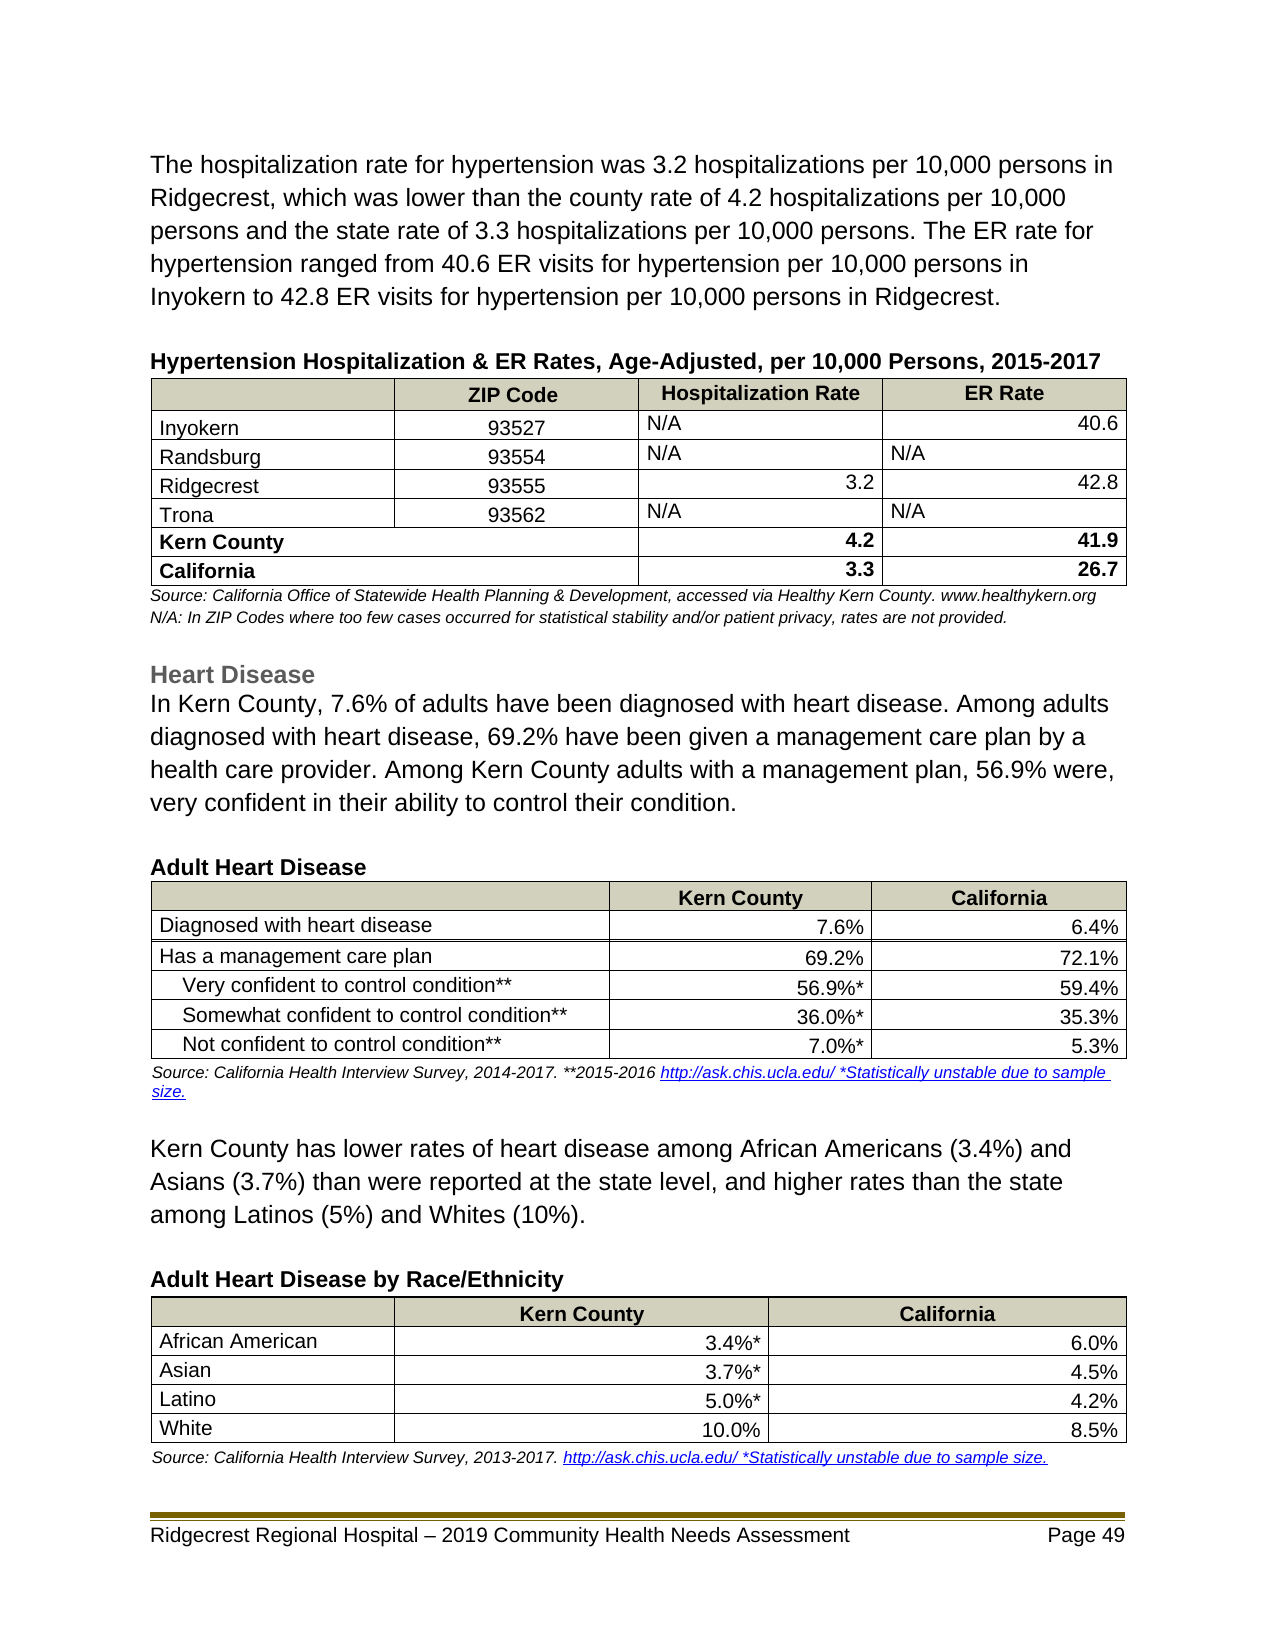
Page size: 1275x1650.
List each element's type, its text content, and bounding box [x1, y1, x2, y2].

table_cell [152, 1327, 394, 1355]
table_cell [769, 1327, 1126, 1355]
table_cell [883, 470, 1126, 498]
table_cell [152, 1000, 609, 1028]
text In Kern County, 7.6% of adults have been diagnosed with heart disease. Among adults diagnosed with heart disease, 69.2% have been given a management care plan by a health care provider. Among Kern County adults with a management plan, 56.9% were, very confident in their ability to control their condition. [150, 689, 1125, 817]
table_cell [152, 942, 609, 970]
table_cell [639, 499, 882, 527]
text Hypertension Hospitalization & ER Rates, Age-Adjusted, per 10,000 Persons, 2015-2017 [150, 348, 1125, 374]
text Kern County has lower rates of heart disease among African Americans (3.4%) and Asians (3.7%) than were reported at the state level, and higher rates than the state among Latinos (5%) and Whites (10%). [150, 1134, 1125, 1229]
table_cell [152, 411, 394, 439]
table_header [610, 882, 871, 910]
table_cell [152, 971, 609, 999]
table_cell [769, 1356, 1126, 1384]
text Source: California Office of Statewide Health Planning & Development, accessed via Healthy Kern County. www.healthykern.org [150, 586, 1125, 605]
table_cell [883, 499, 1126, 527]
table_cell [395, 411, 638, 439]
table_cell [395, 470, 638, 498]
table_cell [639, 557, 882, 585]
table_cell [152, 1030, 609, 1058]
subtitle Heart Disease [150, 660, 1125, 689]
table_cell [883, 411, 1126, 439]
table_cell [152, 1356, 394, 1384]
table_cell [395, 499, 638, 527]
text N/A: In ZIP Codes where too few cases occurred for statistical stability and/or patient privacy, rates are not provided. [150, 608, 1125, 627]
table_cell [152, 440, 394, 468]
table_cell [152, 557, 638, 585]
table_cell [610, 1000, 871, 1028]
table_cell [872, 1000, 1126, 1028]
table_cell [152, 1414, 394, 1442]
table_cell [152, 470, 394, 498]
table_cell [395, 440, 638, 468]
text The hospitalization rate for hypertension was 3.2 hospitalizations per 10,000 persons in Ridgecrest, which was lower than the county rate of 4.2 hospitalizations per 10,000 persons and the state rate of 3.3 hospitalizations per 10,000 persons. The ER rate for hypertension ranged from 40.6 ER visits for hypertension per 10,000 persons in Inyokern to 42.8 ER visits for hypertension per 10,000 persons in Ridgecrest. [150, 150, 1125, 311]
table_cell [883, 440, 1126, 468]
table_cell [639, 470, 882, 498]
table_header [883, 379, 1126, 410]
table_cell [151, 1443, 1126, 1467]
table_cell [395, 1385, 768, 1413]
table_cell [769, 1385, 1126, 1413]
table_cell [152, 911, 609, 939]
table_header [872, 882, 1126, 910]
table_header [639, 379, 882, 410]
text Adult Heart Disease [150, 854, 1125, 881]
text Adult Heart Disease by Race/Ethnicity [150, 1266, 1125, 1293]
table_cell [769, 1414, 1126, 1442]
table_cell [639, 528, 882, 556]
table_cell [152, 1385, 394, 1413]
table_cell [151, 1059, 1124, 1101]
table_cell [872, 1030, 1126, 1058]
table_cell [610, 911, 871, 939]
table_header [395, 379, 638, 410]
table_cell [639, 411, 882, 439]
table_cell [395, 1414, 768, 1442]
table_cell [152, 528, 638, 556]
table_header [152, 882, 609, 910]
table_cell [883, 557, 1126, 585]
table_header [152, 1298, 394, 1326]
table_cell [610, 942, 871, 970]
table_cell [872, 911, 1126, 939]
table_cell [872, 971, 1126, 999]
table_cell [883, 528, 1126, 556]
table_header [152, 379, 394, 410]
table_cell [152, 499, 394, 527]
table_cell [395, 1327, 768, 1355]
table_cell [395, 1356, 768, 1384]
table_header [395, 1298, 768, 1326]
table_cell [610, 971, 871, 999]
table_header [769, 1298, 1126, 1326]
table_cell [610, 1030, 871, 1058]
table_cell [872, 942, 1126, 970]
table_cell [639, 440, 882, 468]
